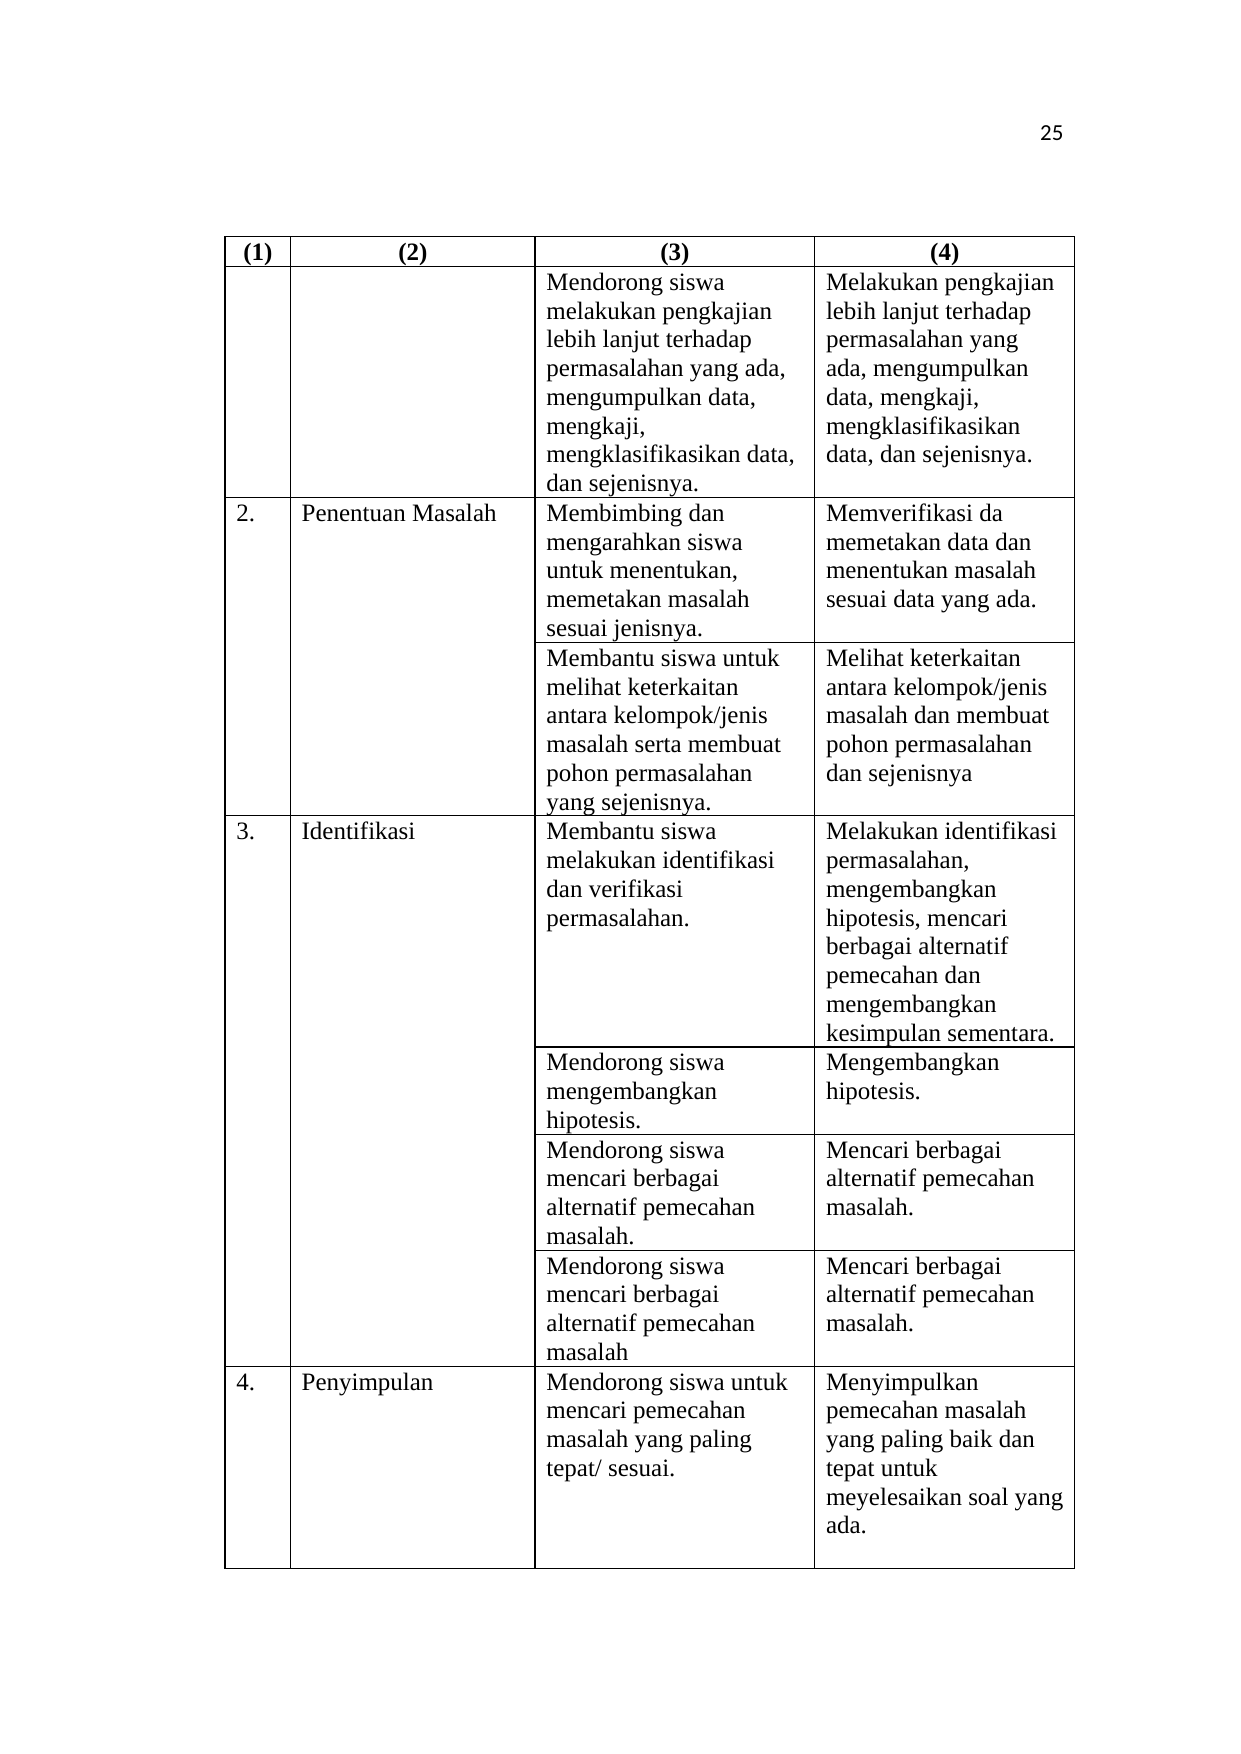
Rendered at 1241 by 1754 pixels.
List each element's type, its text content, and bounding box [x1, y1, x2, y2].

table_cell [226, 267, 290, 497]
table_cell Mencari berbagai alternatif pemecahan masalah. [815, 1251, 1074, 1366]
table_cell Mendorong siswa mengembangkan hipotesis. [536, 1048, 814, 1134]
table_cell (1) [226, 237, 290, 266]
table_cell Membantu siswa melakukan identifikasi dan verifikasi permasalahan. [536, 816, 814, 1046]
table_cell Mendorong siswa untuk mencari pemecahan masalah yang paling tepat/ sesuai. [536, 1367, 814, 1568]
table_cell Menyimpulkan pemecahan masalah yang paling baik dan tepat untuk meyelesaikan soal yang ada. [815, 1367, 1074, 1568]
table_cell 4. [226, 1367, 290, 1568]
table_cell 3. [226, 816, 290, 1366]
table_cell Identifikasi [291, 816, 534, 1366]
table_cell Melakukan identifikasi permasalahan, mengembangkan hipotesis, mencari berbagai alternatif pemecahan dan mengembangkan kesimpulan sementara. [815, 816, 1074, 1046]
table_cell Mendorong siswa mencari berbagai alternatif pemecahan masalah. [536, 1135, 814, 1250]
table_cell Penyimpulan [291, 1367, 534, 1568]
table_cell Mencari berbagai alternatif pemecahan masalah. [815, 1135, 1074, 1250]
table_cell (4) [815, 237, 1074, 266]
table_cell Memverifikasi da memetakan data dan menentukan masalah sesuai data yang ada. [815, 498, 1074, 642]
table_cell Mendorong siswa mencari berbagai alternatif pemecahan masalah [536, 1251, 814, 1366]
table_cell Melakukan pengkajian lebih lanjut terhadap permasalahan yang ada, mengumpulkan data, mengkaji, mengklasifikasikan data, dan sejenisnya. [815, 267, 1074, 497]
table_cell 2. [226, 498, 290, 815]
table_cell (3) [536, 237, 814, 266]
table_cell [291, 267, 534, 497]
table_cell Membimbing dan mengarahkan siswa untuk menentukan, memetakan masalah sesuai jenisnya. [536, 498, 814, 642]
table_cell Mendorong siswa melakukan pengkajian lebih lanjut terhadap permasalahan yang ada, mengumpulkan data, mengkaji, mengklasifikasikan data, dan sejenisnya. [536, 267, 814, 497]
table_cell Membantu siswa untuk melihat keterkaitan antara kelompok/jenis masalah serta membuat pohon permasalahan yang sejenisnya. [536, 643, 814, 815]
table_cell Mengembangkan hipotesis. [815, 1048, 1074, 1134]
table_cell Melihat keterkaitan antara kelompok/jenis masalah dan membuat pohon permasalahan dan sejenisnya [815, 643, 1074, 815]
table_cell (2) [291, 237, 534, 266]
table_cell Penentuan Masalah [291, 498, 534, 815]
